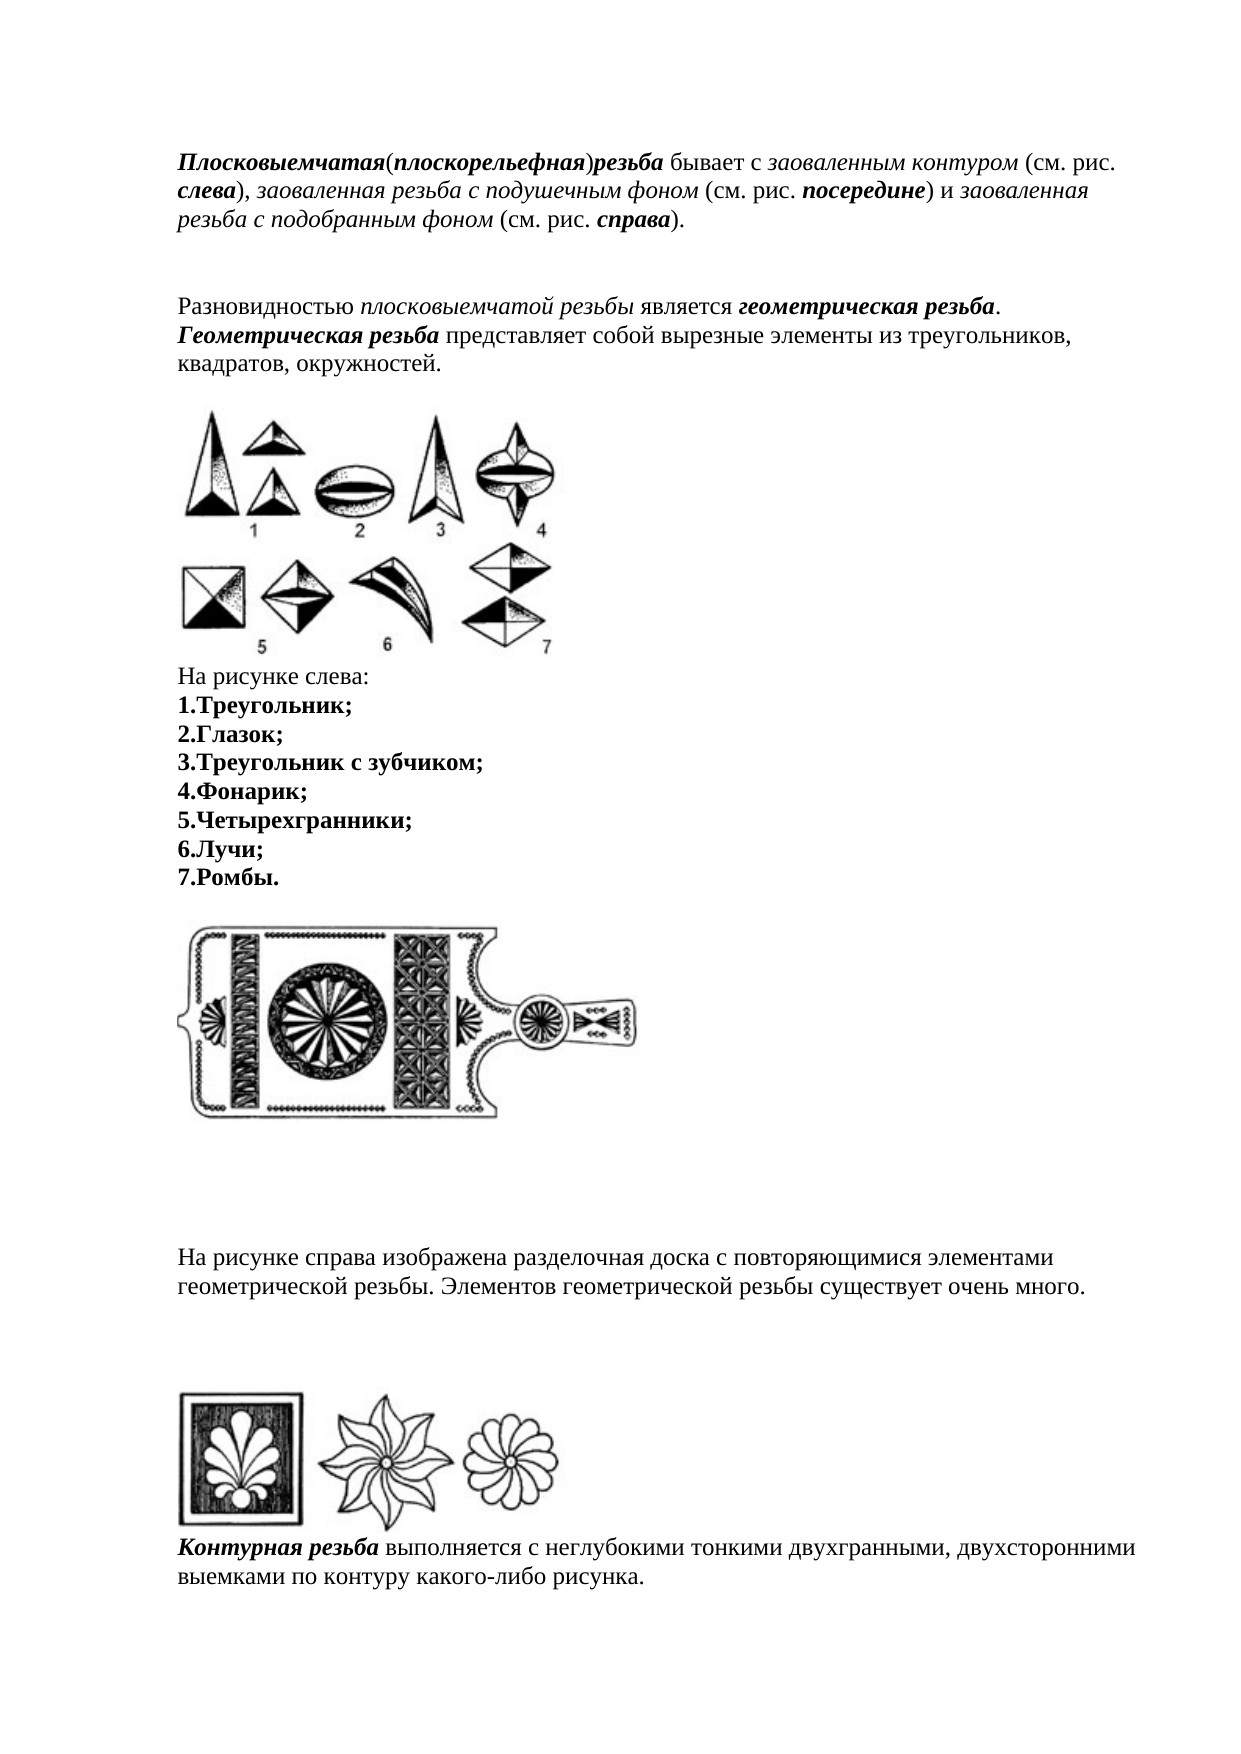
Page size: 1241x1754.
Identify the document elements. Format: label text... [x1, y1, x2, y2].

text Разновидностью плосковыемчатой резьбы является геометрическая резьба. Геометрическая резьба представляет собой вырезные элементы из треугольников, квадратов, окружностей. [177, 262, 1152, 377]
text На рисунке справа изображена разделочная доска с повторяющимися элементами геометрической резьбы. Элементов геометрической резьбы существует очень много. [177, 1214, 1152, 1300]
text На рисунке слева: 1.Треугольник; 2.Глазок; 3.Треугольник с зубчиком; 4.Фонарик; 5.Четырехгранники; 6.Лучи; 7.Ромбы. [177, 406, 1152, 891]
picture [177, 1387, 568, 1533]
text Плосковыемчатая(плоскорельефная)резьба бывает с заоваленным контуром (см. рис. слева), заоваленная резьба с подушечным фоном (см. рис. посередине) и заоваленная резьба с подобранным фоном (см. рис. справа). [177, 118, 1152, 233]
picture [177, 406, 568, 662]
picture [177, 920, 646, 1127]
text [177, 1387, 1152, 1590]
